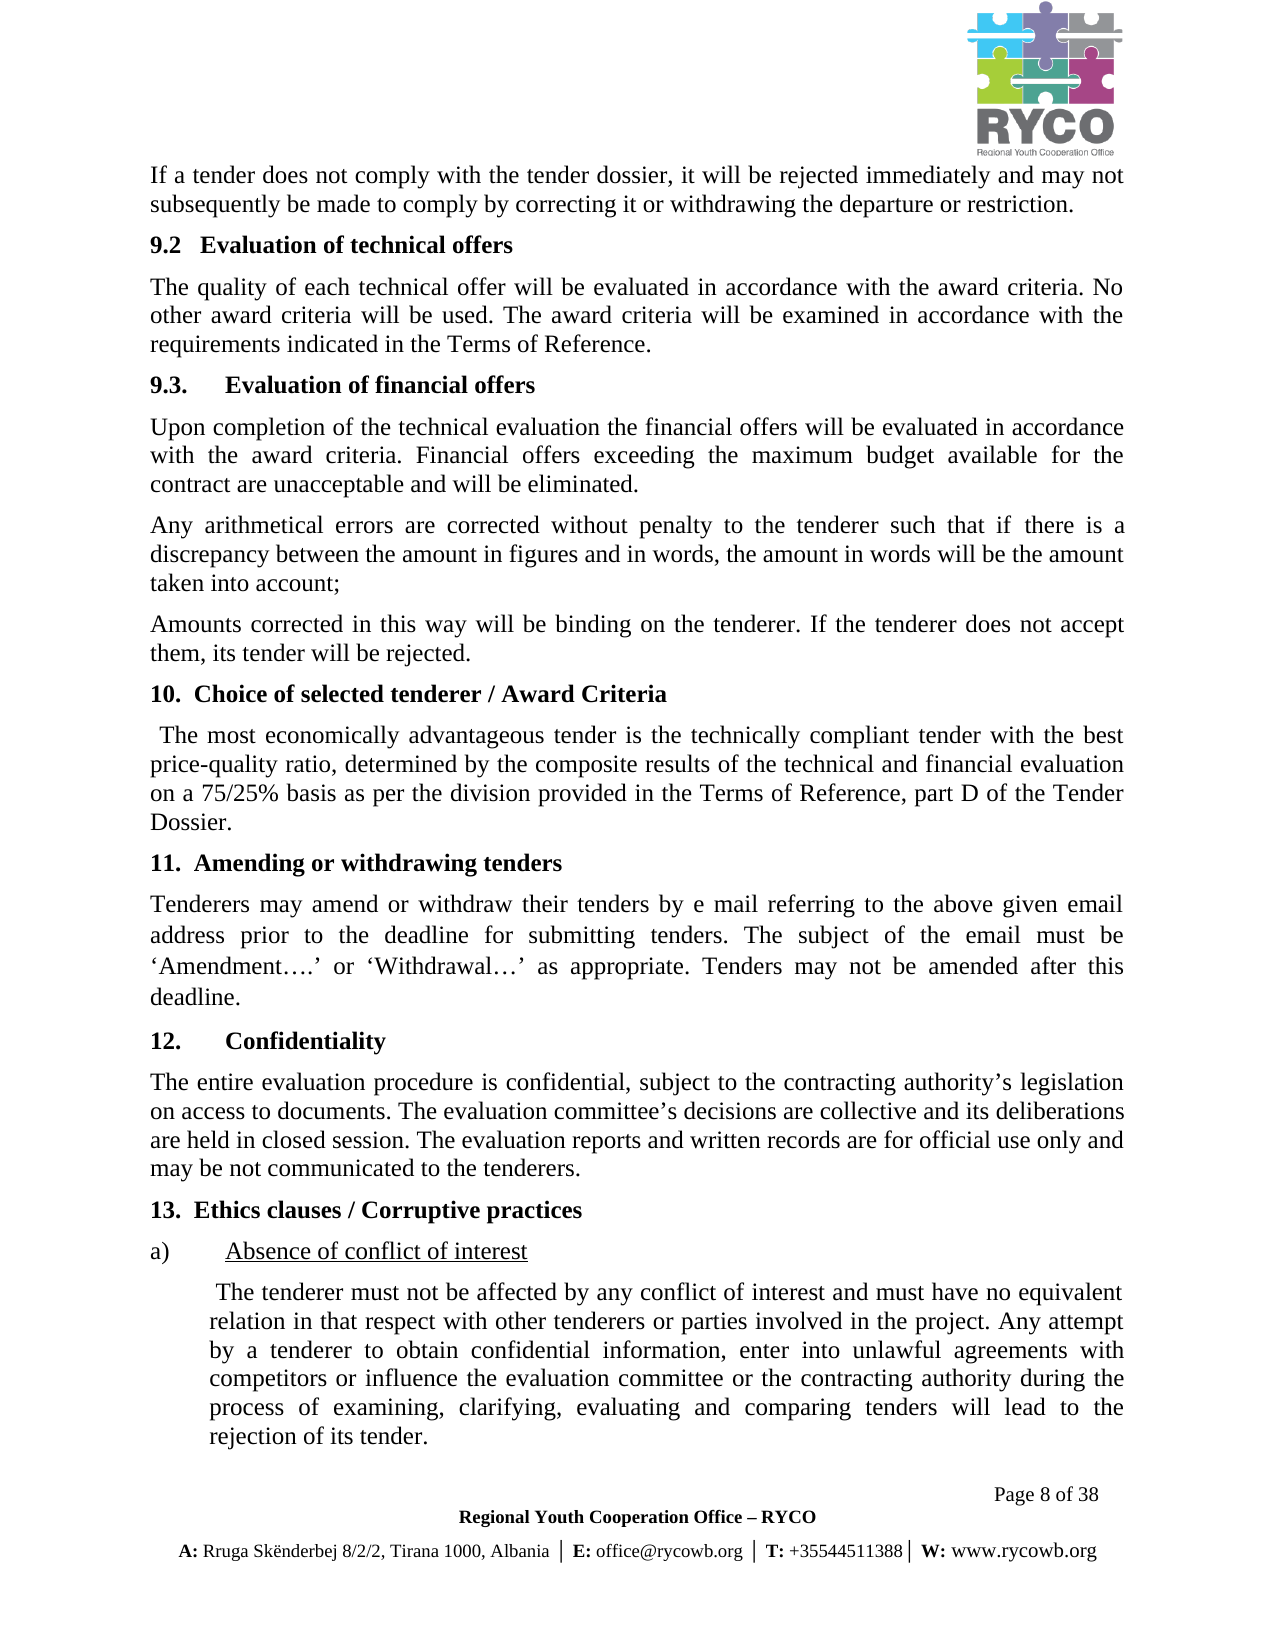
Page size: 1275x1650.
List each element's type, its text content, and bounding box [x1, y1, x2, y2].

text Upon completion of the technical evaluation the financial offers will be evaluated in accordance with the award criteria. Financial offers exceeding the maximum budget available for the contract are unacceptable and will be eliminated. [150, 412, 1125, 498]
list Amending or withdrawing tenders [150, 848, 1125, 877]
picture [966, 1, 1123, 154]
list Choice of selected tenderer / Award Criteria [150, 679, 1114, 708]
text 9.3. Evaluation of financial offers [150, 371, 1125, 399]
text The most economically advantageous tender is the technically compliant tender with the best price-quality ratio, determined by the composite results of the technical and financial evaluation on a 75/25% basis as per the division provided in the Terms of Reference, part D of the Tender Dossier. [150, 721, 1125, 836]
text Amounts corrected in this way will be binding on the tenderer. If the tenderer does not accept them, its tender will be rejected. [150, 609, 1125, 667]
text 9.2 Evaluation of technical offers [150, 231, 1125, 259]
text a) Absence of conflict of interest [150, 1236, 1125, 1265]
text The entire evaluation procedure is confidential, subject to the contracting authority’s legislation on access to documents. The evaluation committee’s decisions are collective and its deliberations are held in closed session. The evaluation reports and written records are for official use only and may be not communicated to the tenderers. [150, 1067, 1125, 1182]
list Confidentiality [150, 1026, 1114, 1055]
text Any arithmetical errors are corrected without penalty to the tenderer such that if there is a discrepancy between the amount in figures and in words, the amount in words will be the amount taken into account; [150, 511, 1125, 597]
text If a tender does not comply with the tender dossier, it will be rejected immediately and may not subsequently be made to comply by correcting it or withdrawing the departure or restriction. [150, 161, 1125, 218]
list Ethics clauses / Corruptive practices [150, 1195, 1125, 1223]
text The quality of each technical offer will be evaluated in accordance with the award criteria. No other award criteria will be used. The award criteria will be examined in accordance with the requirements indicated in the Terms of Reference. [150, 272, 1125, 358]
text The tenderer must not be affected by any conflict of interest and must have no equivalent relation in that respect with other tenderers or parties involved in the project. Any attempt by a tenderer to obtain confidential information, enter into unlawful agreements with competitors or influence the evaluation committee or the contracting authority during the process of examining, clarifying, evaluating and comparing tenders will lead to the rejection of its tender. [150, 1277, 1125, 1450]
text Tenderers may amend or withdraw their tenders by e mail referring to the above given email address prior to the deadline for submitting tenders. The subject of the email must be ‘Amendment….’ or ‘Withdrawal…’ as appropriate. Tenders may not be amended after this deadline. [150, 889, 1125, 1011]
